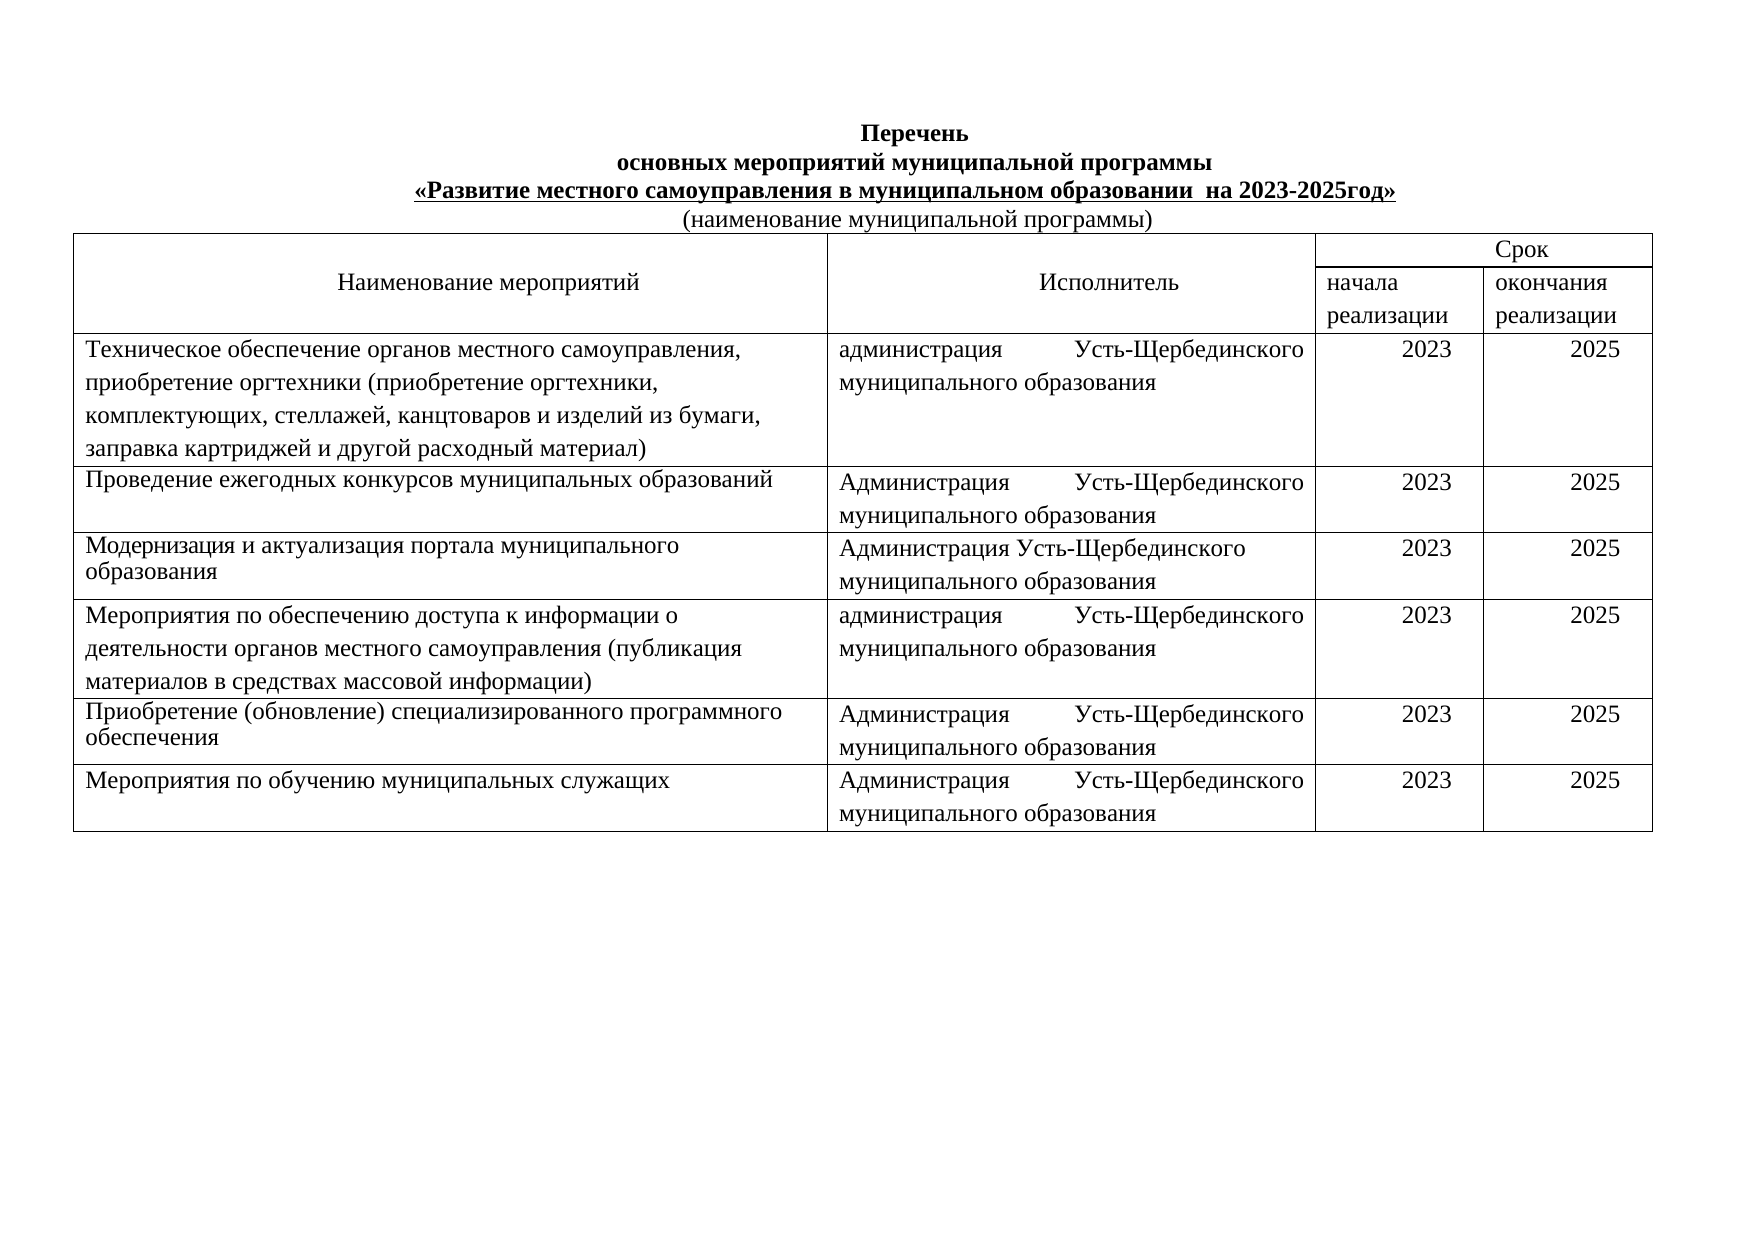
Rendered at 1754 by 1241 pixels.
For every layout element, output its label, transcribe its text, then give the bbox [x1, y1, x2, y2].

table_cell 2025 [1484, 699, 1652, 764]
table_cell администрация Усть-Щербединского муниципального образования [828, 600, 1315, 698]
text основных мероприятий муниципальной программы [59, 147, 1695, 176]
table_cell 2025 [1484, 533, 1652, 599]
text «Развитие местного самоуправления в муниципальном образовании на 2023-2025год» [59, 176, 1695, 204]
table_cell Приобретение (обновление) специализированного программного обеспечения [74, 699, 827, 764]
text (наименование муниципальной программы) [59, 204, 1695, 233]
text Перечень [59, 118, 1695, 147]
table_cell 2025 [1484, 467, 1652, 532]
table_cell начала реализации [1316, 268, 1483, 333]
table_cell окончания реализации [1484, 268, 1652, 333]
table_cell Администрация Усть-Щербединского муниципального образования [828, 533, 1315, 599]
table_cell 2025 [1484, 765, 1652, 831]
table_cell 2023 [1316, 467, 1483, 532]
table_cell 2025 [1484, 600, 1652, 698]
table_cell Мероприятия по обеспечению доступа к информации о деятельности органов местного самоуправления (публикация материалов в средствах массовой информации) [74, 600, 827, 698]
table_cell 2023 [1316, 533, 1483, 599]
table_cell 2023 [1316, 699, 1483, 764]
table_header Срок [1316, 234, 1652, 266]
table_cell 2023 [1316, 334, 1483, 466]
table_cell администрация Усть-Щербединского муниципального образования [828, 334, 1315, 466]
table_cell Администрация Усть-Щербединского муниципального образования [828, 467, 1315, 532]
table_cell Модернизация и актуализация портала муниципального образования [74, 533, 827, 599]
table_cell Мероприятия по обучению муниципальных служащих [74, 765, 827, 831]
table_header Наименование мероприятий [74, 234, 827, 333]
table_cell 2023 [1316, 600, 1483, 698]
table_cell Администрация Усть-Щербединского муниципального образования [828, 765, 1315, 831]
table_cell 2025 [1484, 334, 1652, 466]
table_cell 2023 [1316, 765, 1483, 831]
table_cell Техническое обеспечение органов местного самоуправления, приобретение оргтехники (приобретение оргтехники, комплектующих, стеллажей, канцтоваров и изделий из бумаги, заправка картриджей и другой расходный материал) [74, 334, 827, 466]
table_cell Проведение ежегодных конкурсов муниципальных образований [74, 467, 827, 532]
table_header Исполнитель [828, 234, 1315, 333]
table_cell Администрация Усть-Щербединского муниципального образования [828, 699, 1315, 764]
